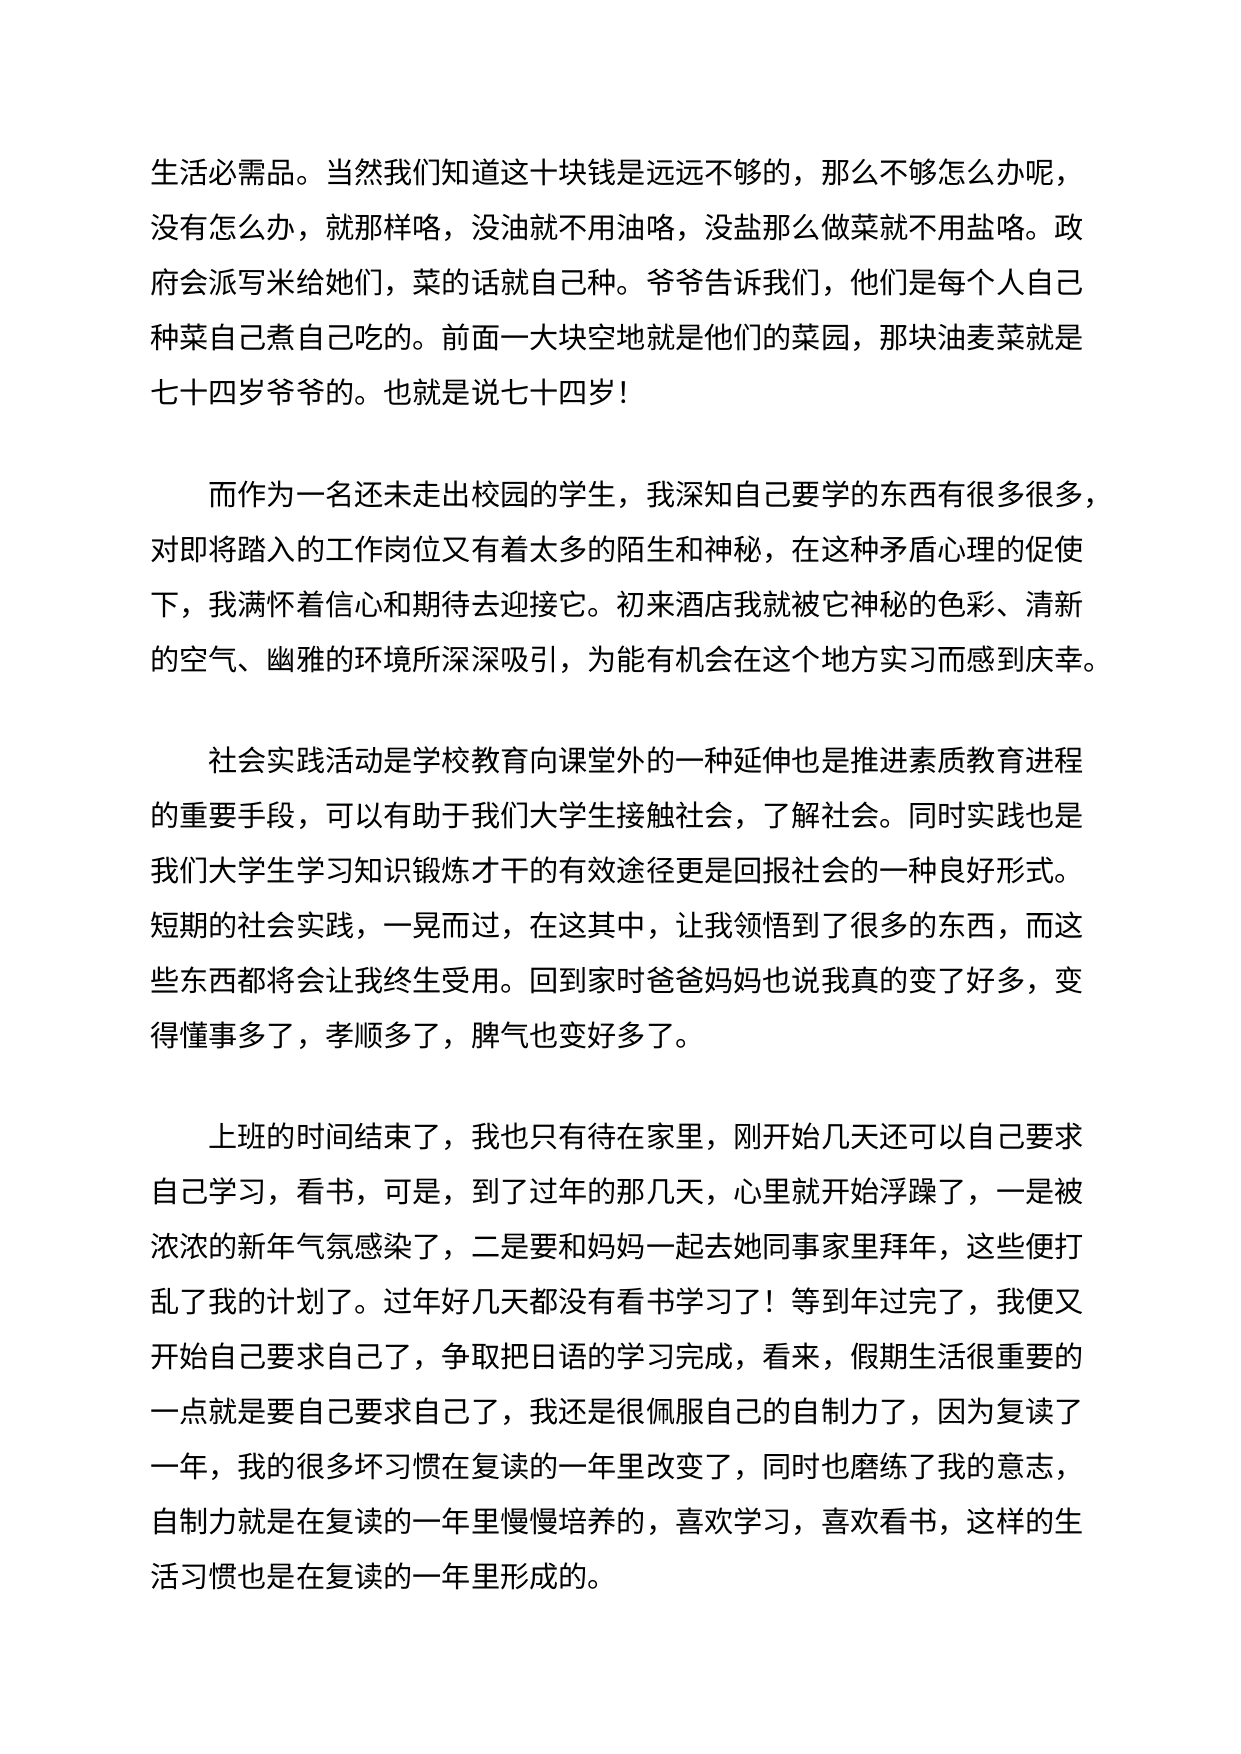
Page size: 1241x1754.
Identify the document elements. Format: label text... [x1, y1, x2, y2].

text 上班的时间结束了，我也只有待在家里，刚开始几天还可以自己要求自己学习，看书，可是，到了过年的那几天，心里就开始浮躁了，一是被浓浓的新年气氛感染了，二是要和妈妈一起去她同事家里拜年，这些便打乱了我的计划了。过年好几天都没有看书学习了！等到年过完了，我便又开始自己要求自己了，争取把日语的学习完成，看来，假期生活很重要的一点就是要自己要求自己了，我还是很佩服自己的自制力了，因为复读了一年，我的很多坏习惯在复读的一年里改变了，同时也磨练了我的意志，自制力就是在复读的一年里慢慢培养的，喜欢学习，喜欢看书，这样的生活习惯也是在复读的一年里形成的。 [150, 1114, 1090, 1596]
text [150, 150, 1090, 412]
text 而作为一名还未走出校园的学生，我深知自己要学的东西有很多很多，对即将踏入的工作岗位又有着太多的陌生和神秘，在这种矛盾心理的促使下，我满怀着信心和期待去迎接它。初来酒店我就被它神秘的色彩、清新的空气、幽雅的环境所深深吸引，为能有机会在这个地方实习而感到庆幸。 [150, 471, 1090, 678]
text 社会实践活动是学校教育向课堂外的一种延伸也是推进素质教育进程的重要手段，可以有助于我们大学生接触社会，了解社会。同时实践也是我们大学生学习知识锻炼才干的有效途径更是回报社会的一种良好形式。短期的社会实践，一晃而过，在这其中，让我领悟到了很多的东西，而这些东西都将会让我终生受用。回到家时爸爸妈妈也说我真的变了好多，变得懂事多了，孝顺多了，脾气也变好多了。 [150, 738, 1090, 1054]
